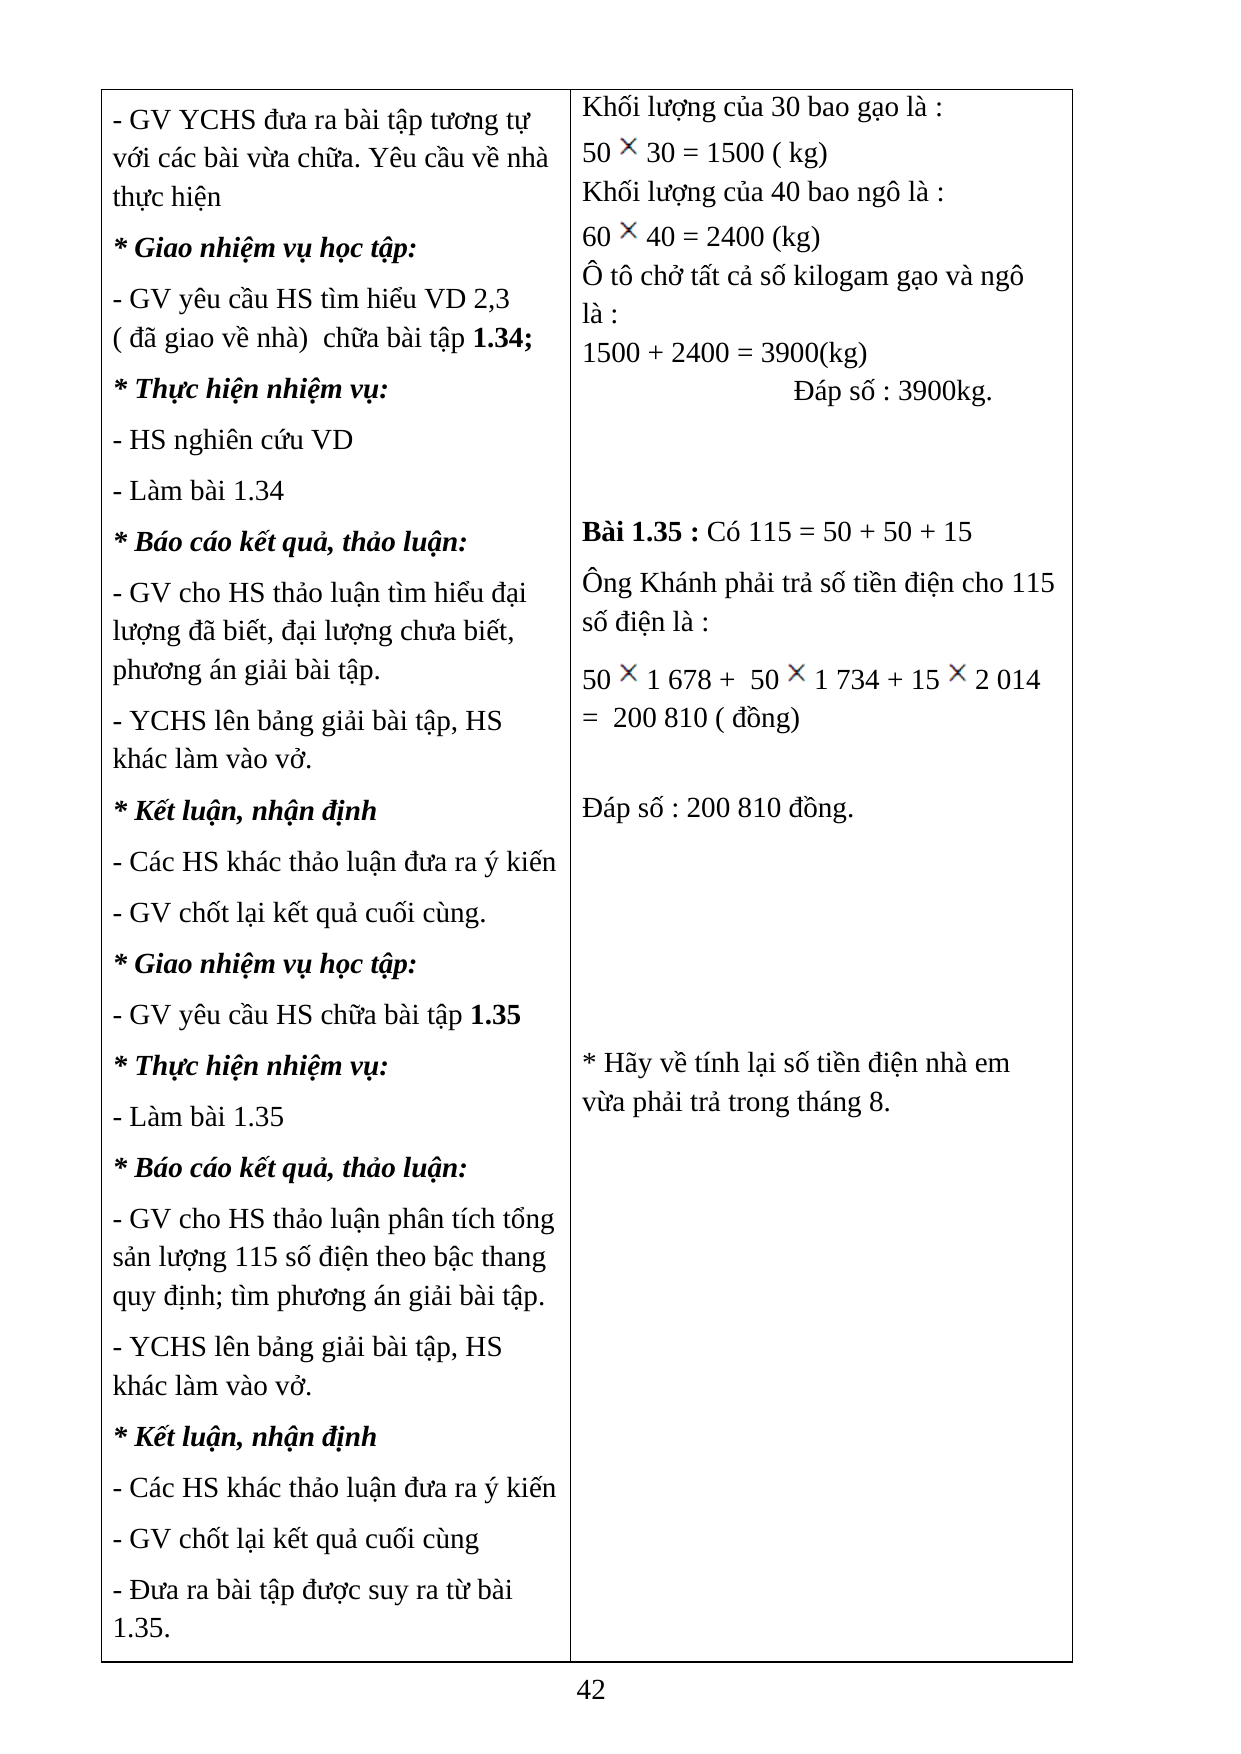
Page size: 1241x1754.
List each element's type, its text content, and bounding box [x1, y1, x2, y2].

picture [618, 212, 639, 247]
picture [618, 654, 639, 690]
picture [618, 128, 639, 163]
picture [947, 654, 968, 690]
picture [786, 654, 807, 690]
